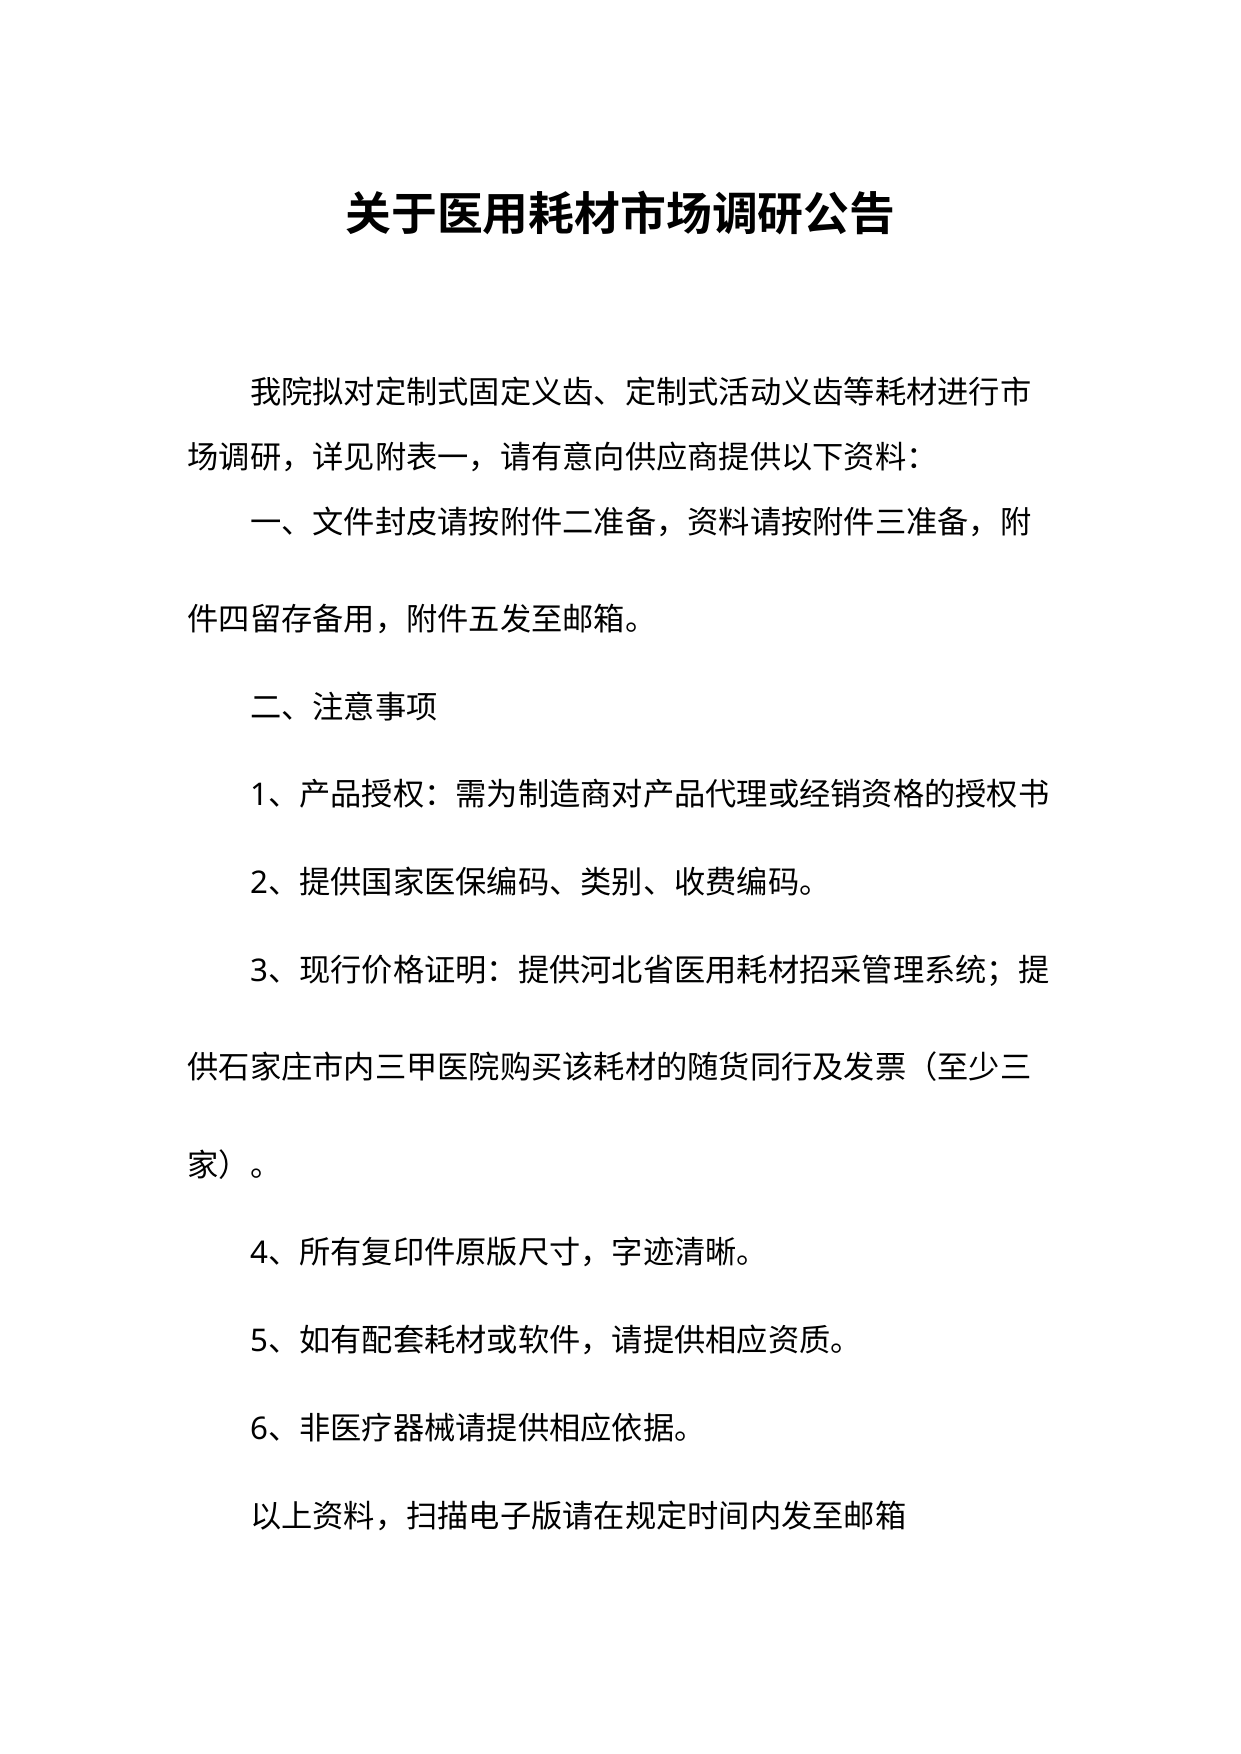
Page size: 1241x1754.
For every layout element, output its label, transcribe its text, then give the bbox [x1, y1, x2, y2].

list 5、如有配套耗材或软件，请提供相应资质。 [187, 1305, 1053, 1370]
text 我院拟对定制式固定义齿、定制式活动义齿等耗材进行市场调研，详见附表一，请有意向供应商提供以下资料： [187, 357, 1053, 487]
list 3、现行价格证明：提供河北省医用耗材招采管理系统；提供石家庄市内三甲医院购买该耗材的随货同行及发票（至少三家）。 [187, 935, 1053, 1195]
list 二、注意事项 [187, 672, 1053, 737]
list 4、所有复印件原版尺寸，字迹清晰。 [187, 1218, 1053, 1283]
list 一、文件封皮请按附件二准备，资料请按附件三准备，附件四留存备用，附件五发至邮箱。 [187, 487, 1053, 649]
list 2、提供国家医保编码、类别、收费编码。 [187, 847, 1053, 912]
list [187, 1481, 1053, 1546]
list 1、产品授权：需为制造商对产品代理或经销资格的授权书 [187, 760, 1053, 825]
text 关于医用耗材市场调研公告 [187, 162, 1053, 259]
list 6、非医疗器械请提供相应依据。 [187, 1393, 1053, 1458]
